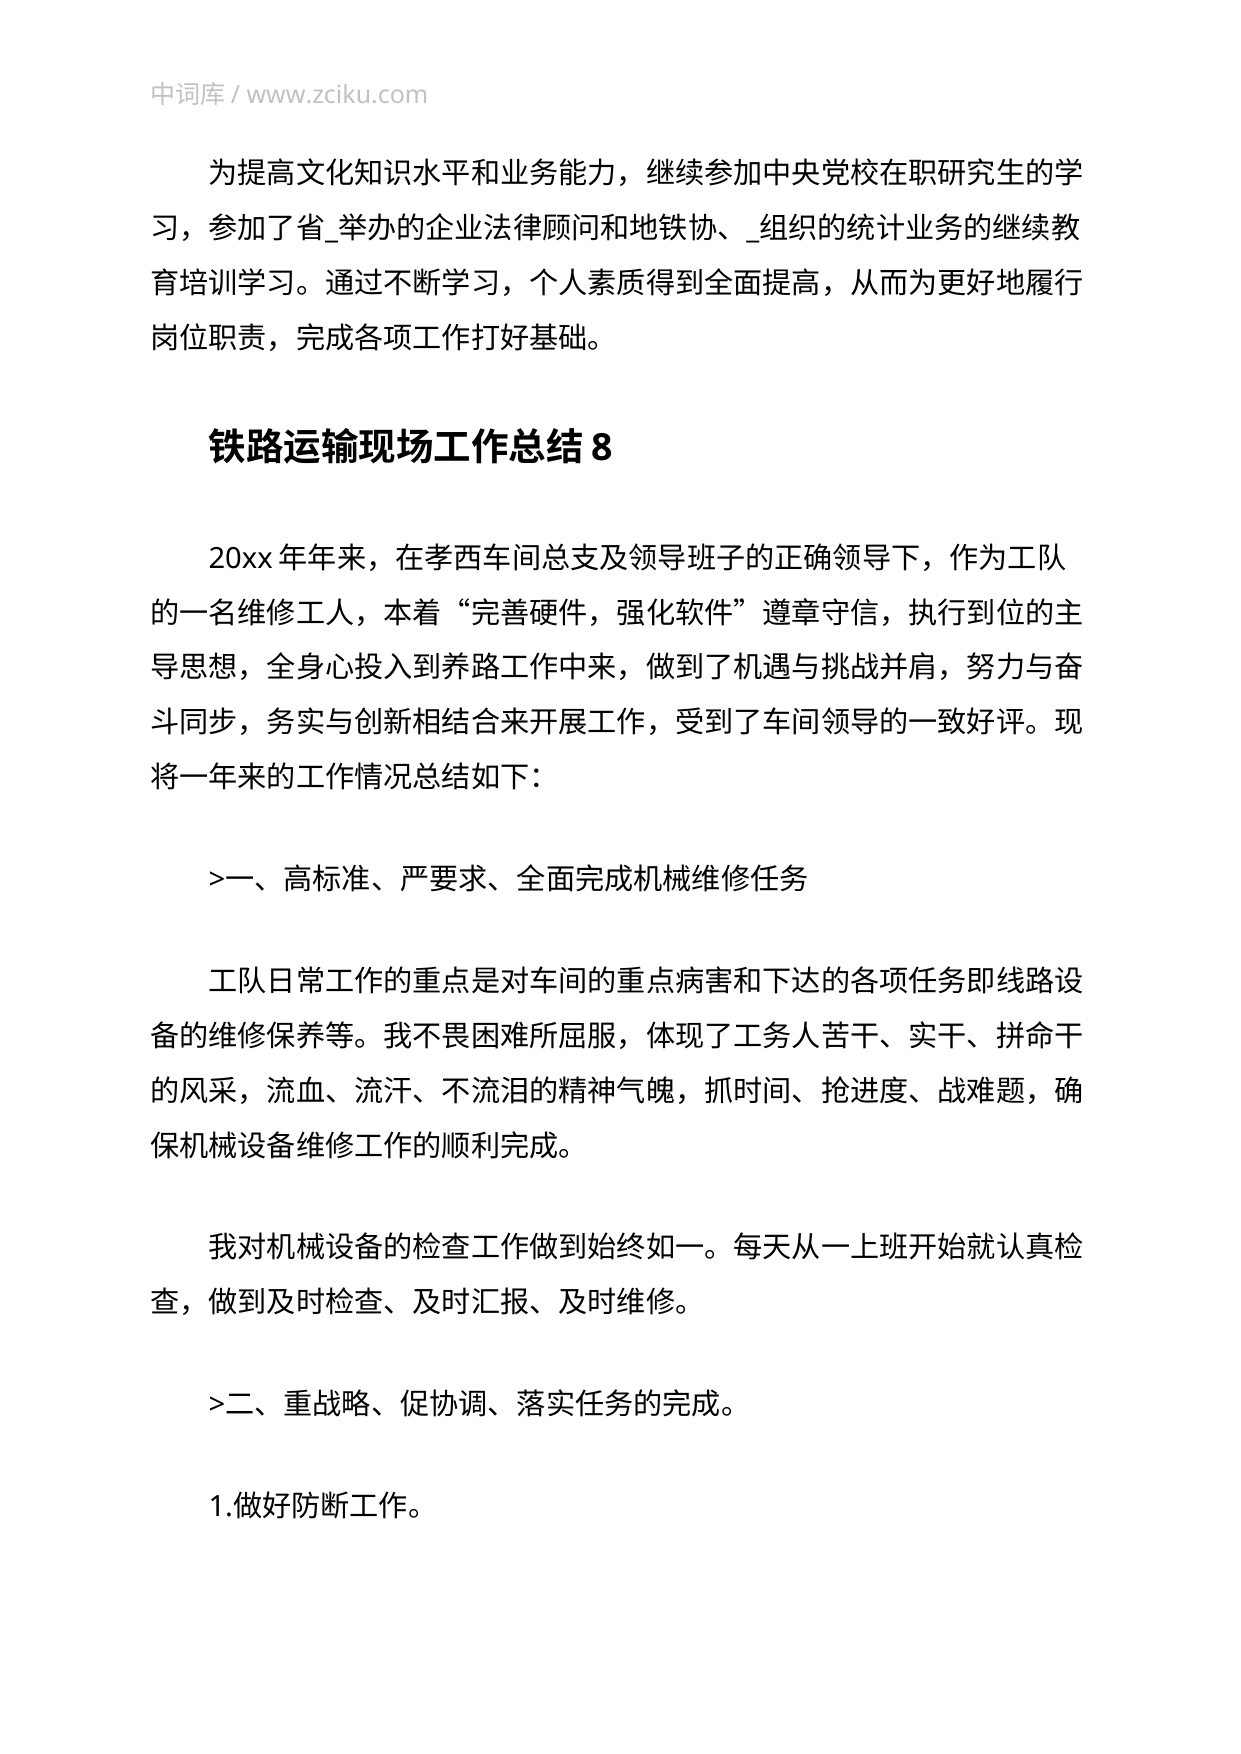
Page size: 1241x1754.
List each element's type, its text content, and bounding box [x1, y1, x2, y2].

text 铁路运输现场工作总结8 [150, 417, 1090, 471]
text 工队日常工作的重点是对车间的重点病害和下达的各项任务即线路设备的维修保养等。我不畏困难所屈服，体现了工务人苦干、实干、拼命干的风采，流血、流汗、不流泪的精神气魄，抓时间、抢进度、战难题，确保机械设备维修工作的顺利完成。 [150, 958, 1090, 1164]
text >一、高标准、严要求、全面完成机械维修任务 [150, 856, 1090, 898]
text 为提高文化知识水平和业务能力，继续参加中央党校在职研究生的学习，参加了省_举办的企业法律顾问和地铁协、_组织的统计业务的继续教育培训学习。通过不断学习，个人素质得到全面提高，从而为更好地履行岗位职责，完成各项工作打好基础。 [150, 150, 1090, 357]
text 我对机械设备的检查工作做到始终如一。每天从一上班开始就认真检查，做到及时检查、及时汇报、及时维修。 [150, 1224, 1090, 1321]
text 1.做好防断工作。 [150, 1483, 1090, 1525]
text 20xx年年来，在孝西车间总支及领导班子的正确领导下，作为工队的一名维修工人，本着“完善硬件，强化软件”遵章守信，执行到位的主导思想，全身心投入到养路工作中来，做到了机遇与挑战并肩，努力与奋斗同步，务实与创新相结合来开展工作，受到了车间领导的一致好评。现将一年来的工作情况总结如下： [150, 534, 1090, 796]
text >二、重战略、促协调、落实任务的完成。 [150, 1381, 1090, 1423]
